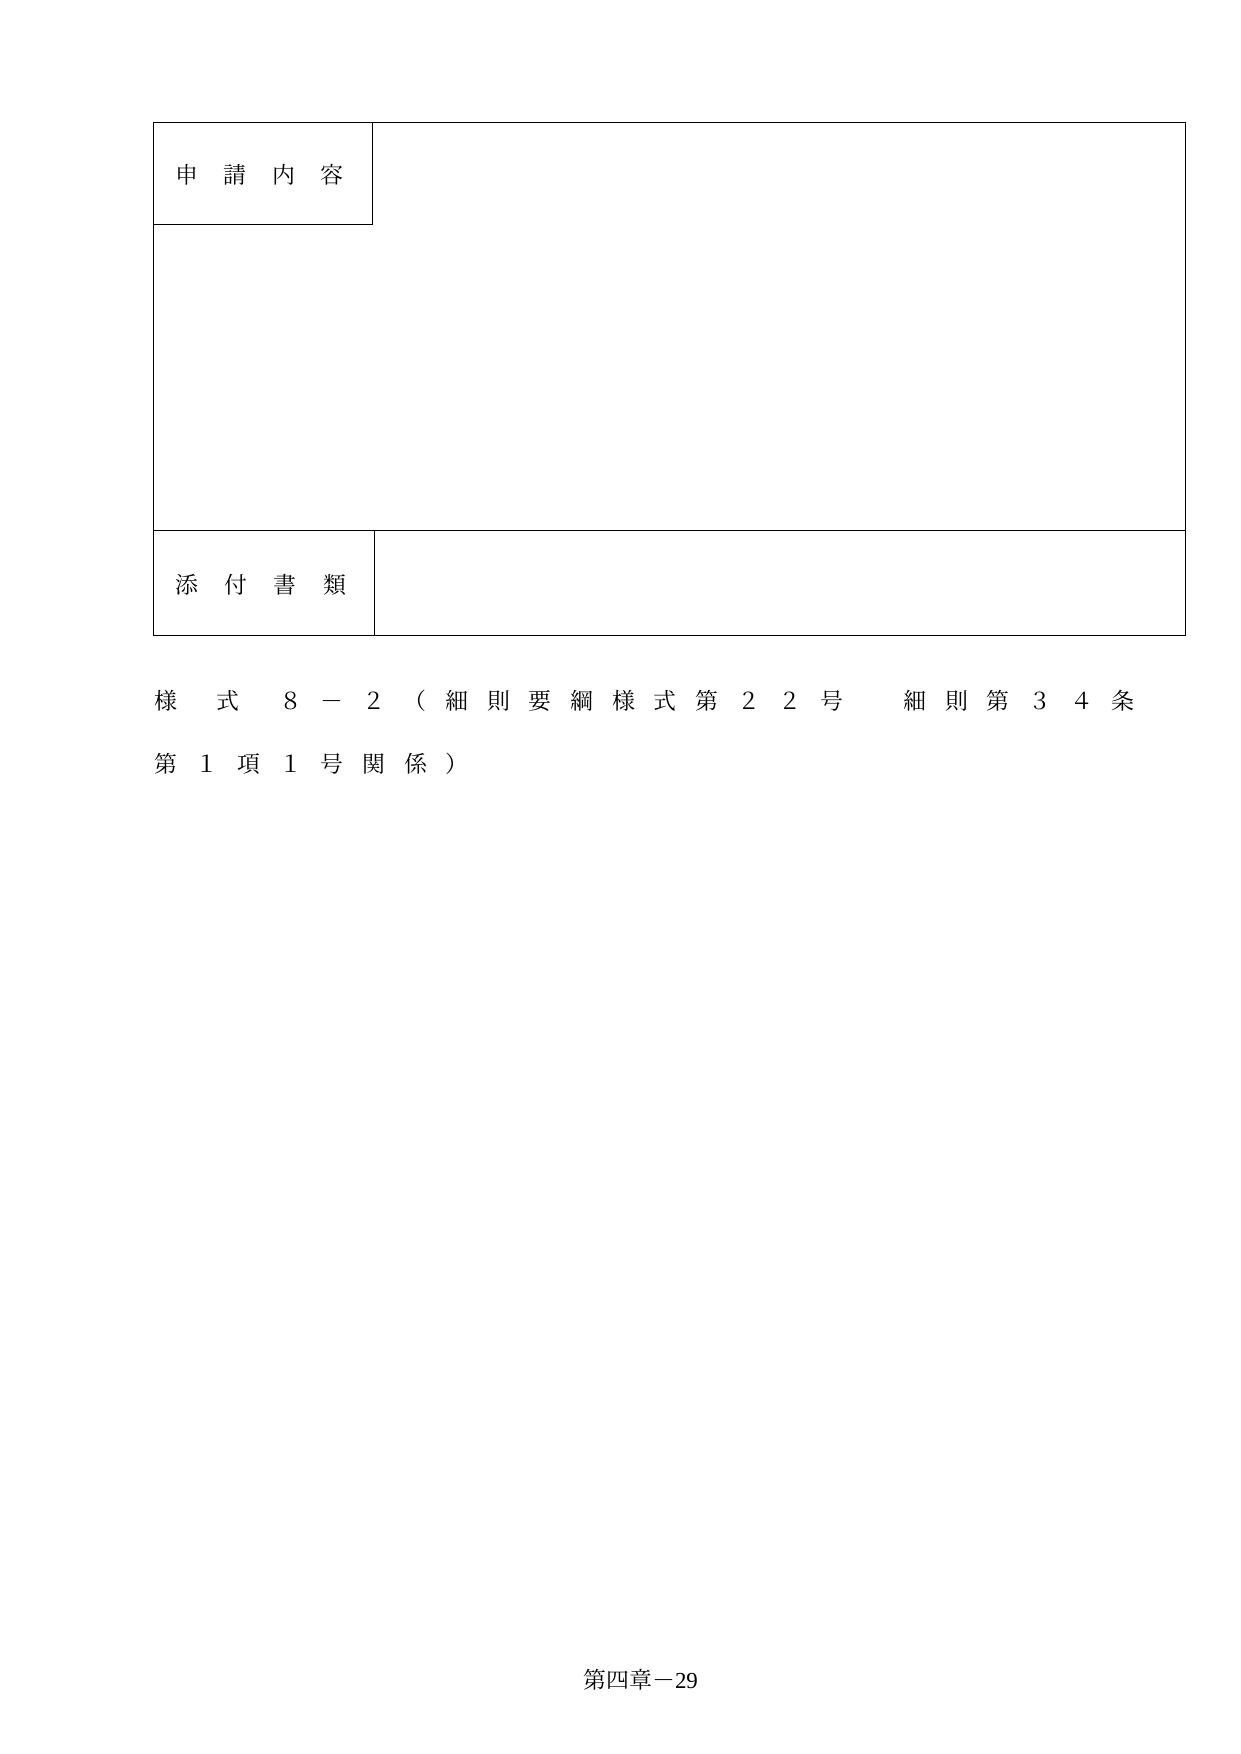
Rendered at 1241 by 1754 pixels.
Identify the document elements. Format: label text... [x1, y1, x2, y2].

table_cell [154, 224, 1185, 530]
table_cell [373, 123, 1185, 223]
table_cell 申請内容 [154, 123, 372, 223]
table_cell [375, 531, 1185, 635]
table_cell 添付書類 [154, 531, 374, 635]
text 様 式 ８－２（細則要綱様式第２２号 細則第３４条第１項１号関係） [154, 668, 1175, 795]
